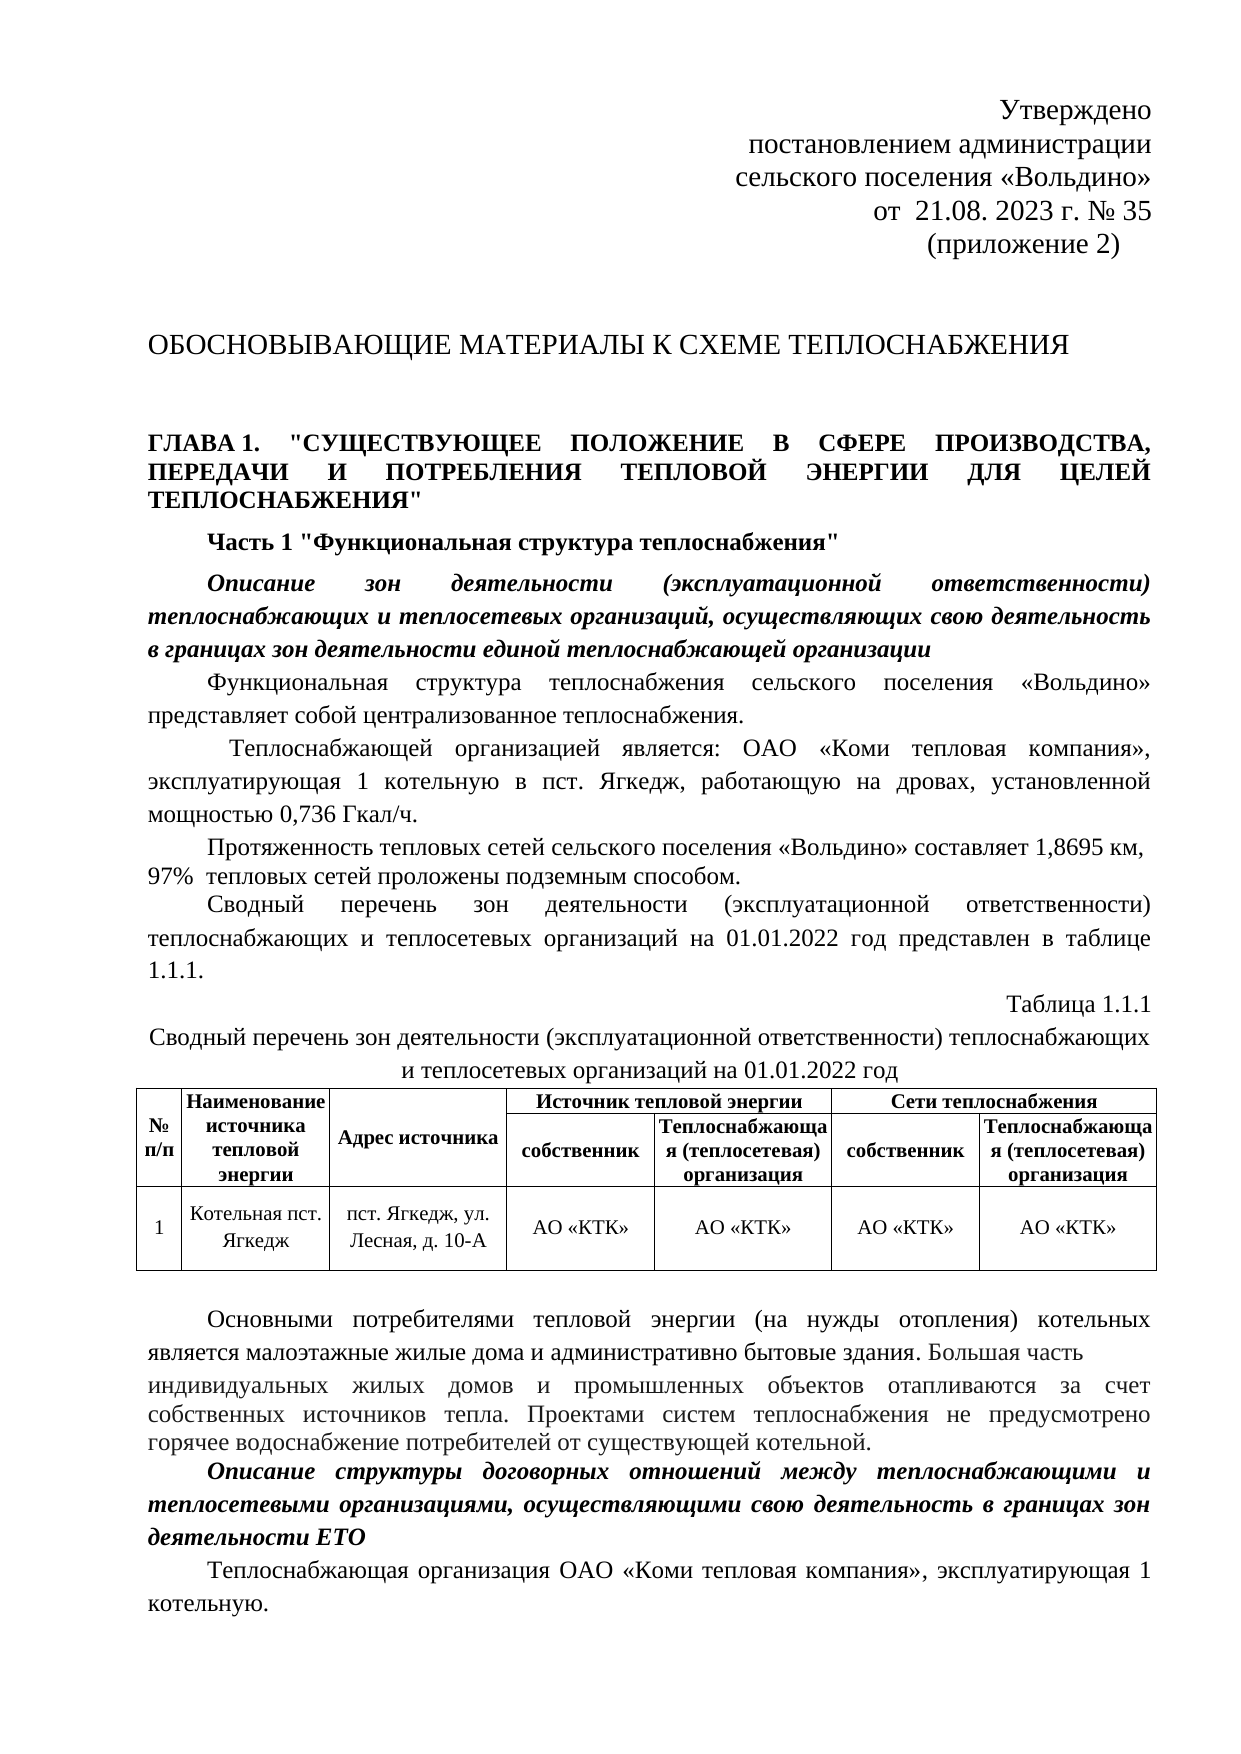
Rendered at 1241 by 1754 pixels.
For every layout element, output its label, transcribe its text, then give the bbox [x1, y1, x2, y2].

text индивидуальных жилых домов и промышленных объектов отапливаются за счет собственных источников тепла. Проектами систем теплоснабжения не предусмотрено горячее водоснабжение потребителей от существующей котельной. [148, 1370, 1152, 1456]
table_cell АО «КТК» [832, 1187, 979, 1270]
text Теплоснабжающей организацией является: ОАО «Коми тепловая компания», эксплуатирующая 1 котельную в пст. Ягкедж, работающую на дровах, установленной мощностью 0,736 Гкал/ч. [148, 733, 1152, 828]
text Таблица 1.1.1 [148, 989, 1152, 1017]
text от 21.08. 2023 г. № 35 [148, 193, 1152, 227]
table_cell собственник [832, 1114, 979, 1186]
text Утверждено [148, 92, 1152, 126]
text 97% тепловых сетей проложены подземным способом. [148, 861, 1152, 889]
table_cell Теплоснабжающая (теплосетевая) организация [980, 1114, 1156, 1186]
table_cell АО «КТК» [655, 1187, 831, 1270]
table_cell пст. Ягкедж, ул. Лесная, д. 10-А [330, 1187, 506, 1270]
table_header Наименование источника тепловой энергии [182, 1089, 329, 1186]
text Функциональная структура теплоснабжения сельского поселения «Вольдино» представляет собой централизованное теплоснабжения. [148, 667, 1152, 729]
text ГЛАВА 1. "СУЩЕСТВУЮЩЕЕ ПОЛОЖЕНИЕ В СФЕРЕ ПРОИЗВОДСТВА, ПЕРЕДАЧИ И ПОТРЕБЛЕНИЯ ТЕПЛОВОЙ ЭНЕРГИИ ДЛЯ ЦЕЛЕЙ ТЕПЛОСНАБЖЕНИЯ" [148, 428, 1152, 514]
table_cell АО «КТК» [980, 1187, 1156, 1270]
table_header Сети теплоснабжения [832, 1089, 1156, 1113]
text Протяженность тепловых сетей сельского поселения «Вольдино» составляет 1,8695 км, [148, 832, 1152, 861]
text Сводный перечень зон деятельности (эксплуатационной ответственности) теплоснабжающих и теплосетевых организаций на 01.01.2022 год [148, 1022, 1152, 1083]
table_cell Котельная пст. Ягкедж [182, 1187, 329, 1270]
text Сводный перечень зон деятельности (эксплуатационной ответственности) теплоснабжающих и теплосетевых организаций на 01.01.2022 год представлен в таблице 1.1.1. [148, 889, 1152, 984]
text Теплоснабжающая организация ОАО «Коми тепловая компания», эксплуатирующая 1 котельную. [148, 1555, 1152, 1617]
table_cell собственник [507, 1114, 654, 1186]
text постановлением администрации [148, 126, 1152, 159]
text ОБОСНОВЫВАЮЩИЕ МАТЕРИАЛЫ К СХЕМЕ ТЕПЛОСНАБЖЕНИЯ [148, 327, 1152, 361]
table_header Адрес источника [330, 1089, 506, 1186]
table_header Источник тепловой энергии [507, 1089, 831, 1113]
text Описание зон деятельности (эксплуатационной ответственности) теплоснабжающих и теплосетевых организаций, осуществляющих свою деятельность в границах зон деятельности единой теплоснабжающей организации [148, 568, 1152, 663]
table_header № п/п [137, 1089, 181, 1186]
text Часть 1 "Функциональная структура теплоснабжения" [148, 527, 1152, 555]
table_cell АО «КТК» [507, 1187, 654, 1270]
text Основными потребителями тепловой энергии (на нужды отопления) котельных является малоэтажные жилые дома и административно бытовые здания. Большая часть [148, 1304, 1152, 1366]
table_cell 1 [137, 1187, 181, 1270]
text Описание структуры договорных отношений между теплоснабжающими и теплосетевыми организациями, осуществляющими свою деятельность в границах зон деятельности ЕТО [148, 1456, 1152, 1551]
text сельского поселения «Вольдино» [148, 159, 1152, 193]
text (приложение 2) [148, 227, 1152, 260]
table_cell Теплоснабжающая (теплосетевая) организация [655, 1114, 831, 1186]
